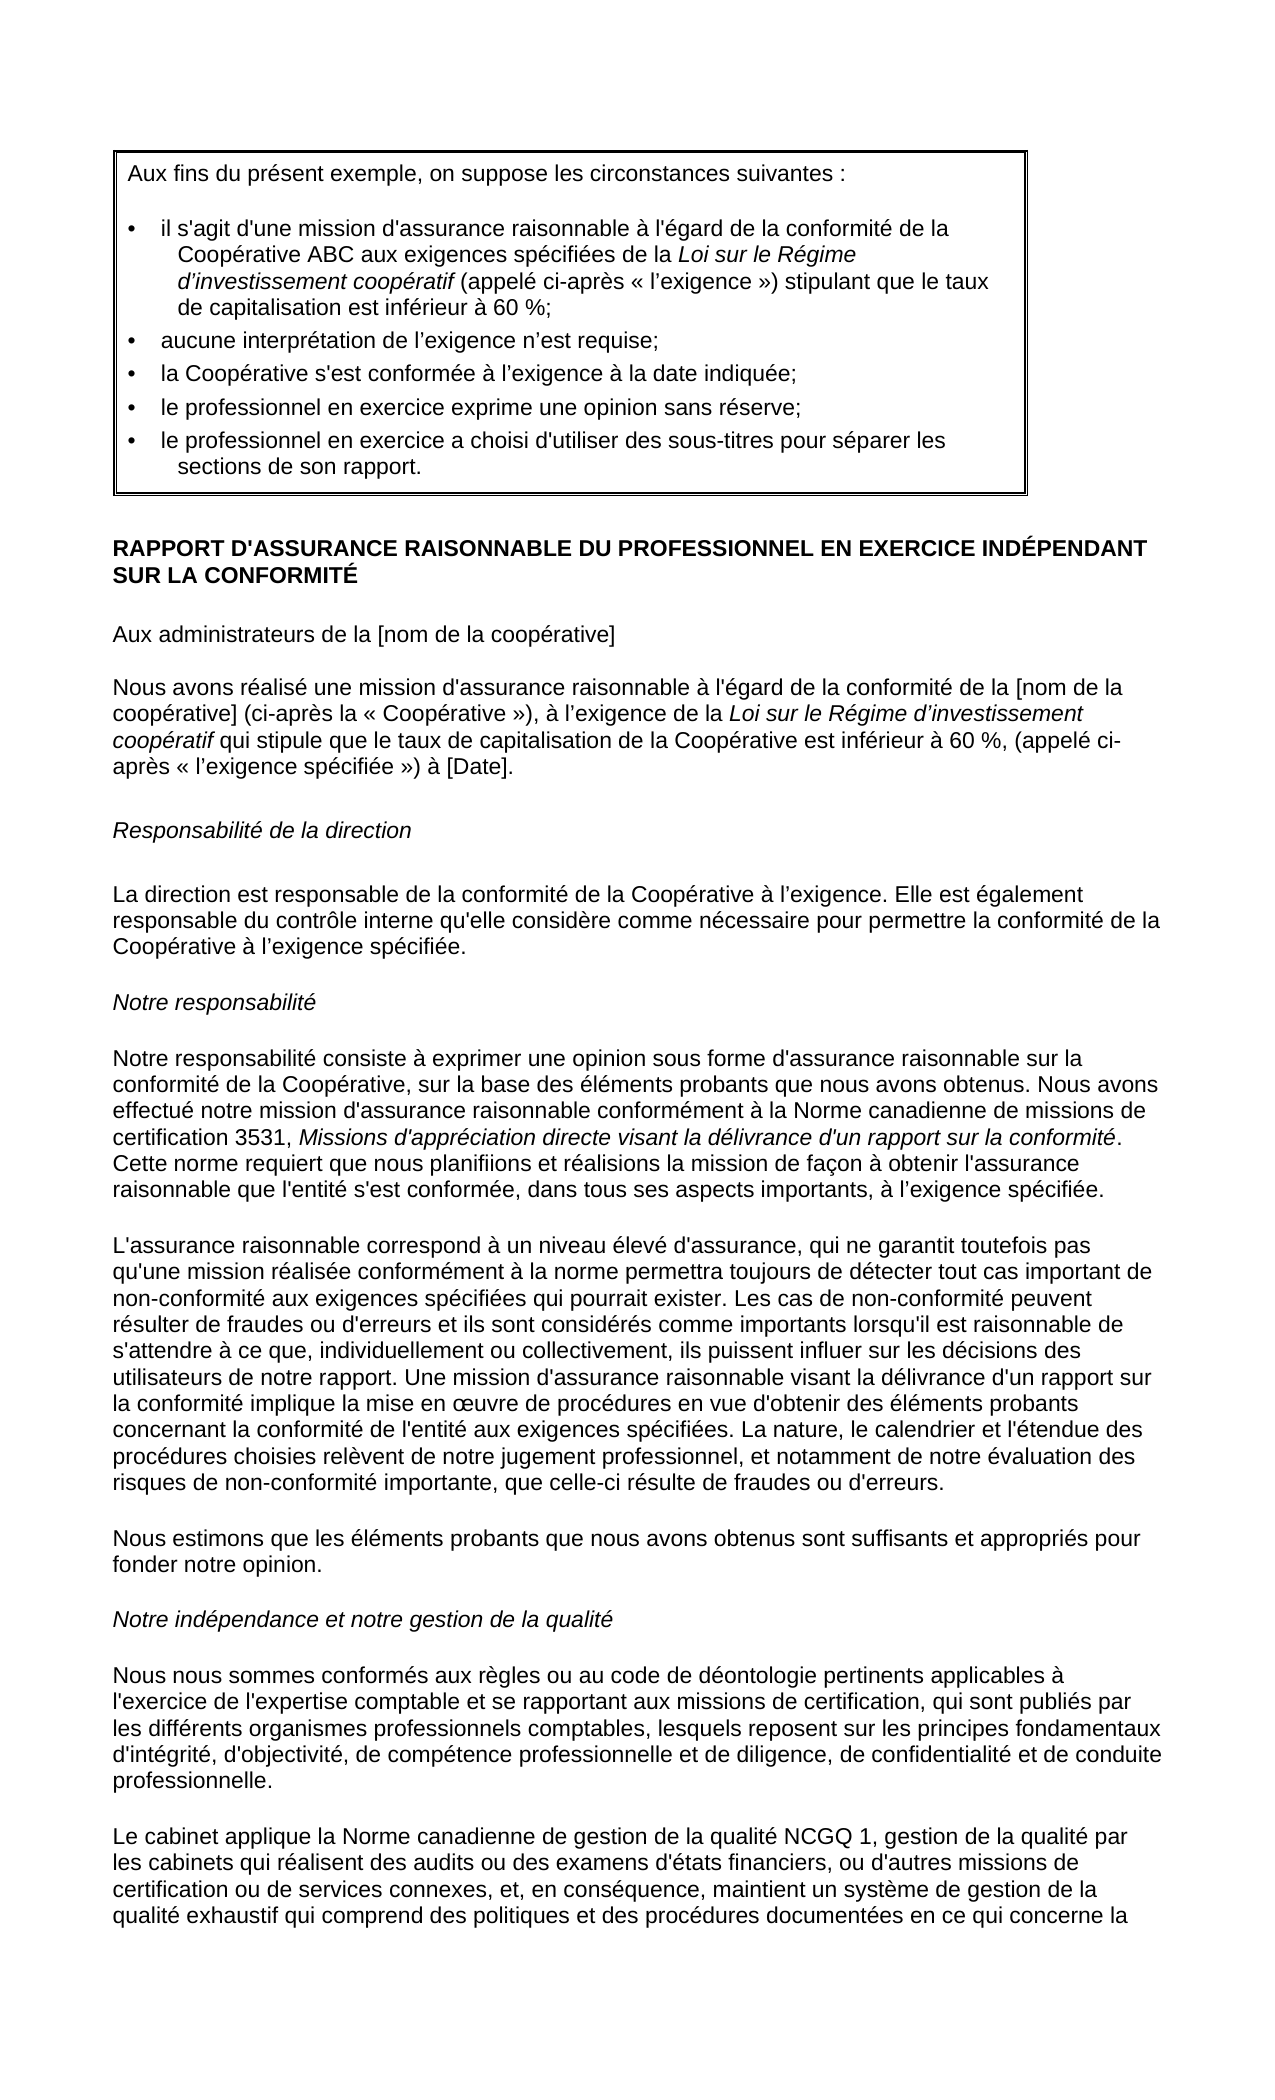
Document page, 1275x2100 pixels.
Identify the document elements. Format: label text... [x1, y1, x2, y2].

text Notre indépendance et notre gestion de la qualité [112, 1606, 1162, 1633]
text L'assurance raisonnable correspond à un niveau élevé d'assurance, qui ne garantit toutefois pas qu'une mission réalisée conformément à la norme permettra toujours de détecter tout cas important de non-conformité aux exigences spécifiées qui pourrait exister. Les cas de non-conformité peuvent résulter de fraudes ou d'erreurs et ils sont considérés comme importants lorsqu'il est raisonnable de s'attendre à ce que, individuellement ou collectivement, ils puissent influer sur les décisions des utilisateurs de notre rapport. Une mission d'assurance raisonnable visant la délivrance d'un rapport sur la conformité implique la mise en œuvre de procédures en vue d'obtenir des éléments probants concernant la conformité de l'entité aux exigences spécifiées. La nature, le calendrier et l'étendue des procédures choisies relèvent de notre jugement professionnel, et notamment de notre évaluation des risques de non-conformité importante, que celle-ci résulte de fraudes ou d'erreurs. [112, 1232, 1162, 1495]
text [112, 1823, 1162, 1928]
text Responsabilité de la direction [112, 817, 1162, 843]
table_header Aux fins du présent exemple, on suppose les circonstances suivantes : • il s'agit d'une mission d'assurance raisonnable à l'égard de la conformité de la Coopérative ABC aux exigences spécifiées de la Loi sur le Régime d’investissement coopératif (appelé ci-après « l’exigence ») stipulant que le taux de capitalisation est inférieur à 60 %; • aucune interprétation de l’exigence n’est requise; • la Coopérative s'est conformée à l’exigence à la date indiquée; • le professionnel en exercice exprime une opinion sans réserve; • le professionnel en exercice a choisi d'utiliser des sous-titres pour séparer les sections de son rapport. [117, 153, 1024, 492]
text La direction est responsable de la conformité de la Coopérative à l’exigence. Elle est également responsable du contrôle interne qu'elle considère comme nécessaire pour permettre la conformité de la Coopérative à l’exigence spécifiée. [112, 881, 1162, 960]
text Aux administrateurs de la [nom de la coopérative] Nous avons réalisé une mission d'assurance raisonnable à l'égard de la conformité de la [nom de la coopérative] (ci-après la « Coopérative »), à l’exigence de la Loi sur le Régime d’investissement coopératif qui stipule que le taux de capitalisation de la Coopérative est inférieur à 60 %, (appelé ci-après « l’exigence spécifiée ») à [Date]. [112, 595, 1162, 779]
text Notre responsabilité consiste à exprimer une opinion sous forme d'assurance raisonnable sur la conformité de la Coopérative, sur la base des éléments probants que nous avons obtenus. Nous avons effectué notre mission d'assurance raisonnable conformément à la Norme canadienne de missions de certification 3531, Missions d'appréciation directe visant la délivrance d'un rapport sur la conformité. Cette norme requiert que nous planifiions et réalisions la mission de façon à obtenir l'assurance raisonnable que l'entité s'est conformée, dans tous ses aspects importants, à l’exigence spécifiée. [112, 1044, 1162, 1203]
text Nous nous sommes conformés aux règles ou au code de déontologie pertinents applicables à l'exercice de l'expertise comptable et se rapportant aux missions de certification, qui sont publiés par les différents organismes professionnels comptables, lesquels reposent sur les principes fondamentaux d'intégrité, d'objectivité, de compétence professionnelle et de diligence, de confidentialité et de conduite professionnelle. [112, 1662, 1162, 1794]
text Notre responsabilité [112, 989, 1162, 1015]
text Nous estimons que les éléments probants que nous avons obtenus sont suffisants et appropriés pour fonder notre opinion. [112, 1524, 1162, 1577]
text RAPPORT D'ASSURANCE RAISONNABLE DU PROFESSIONNEL EN EXERCICE INDÉPENDANT SUR LA CONFORMITÉ [112, 535, 1162, 588]
